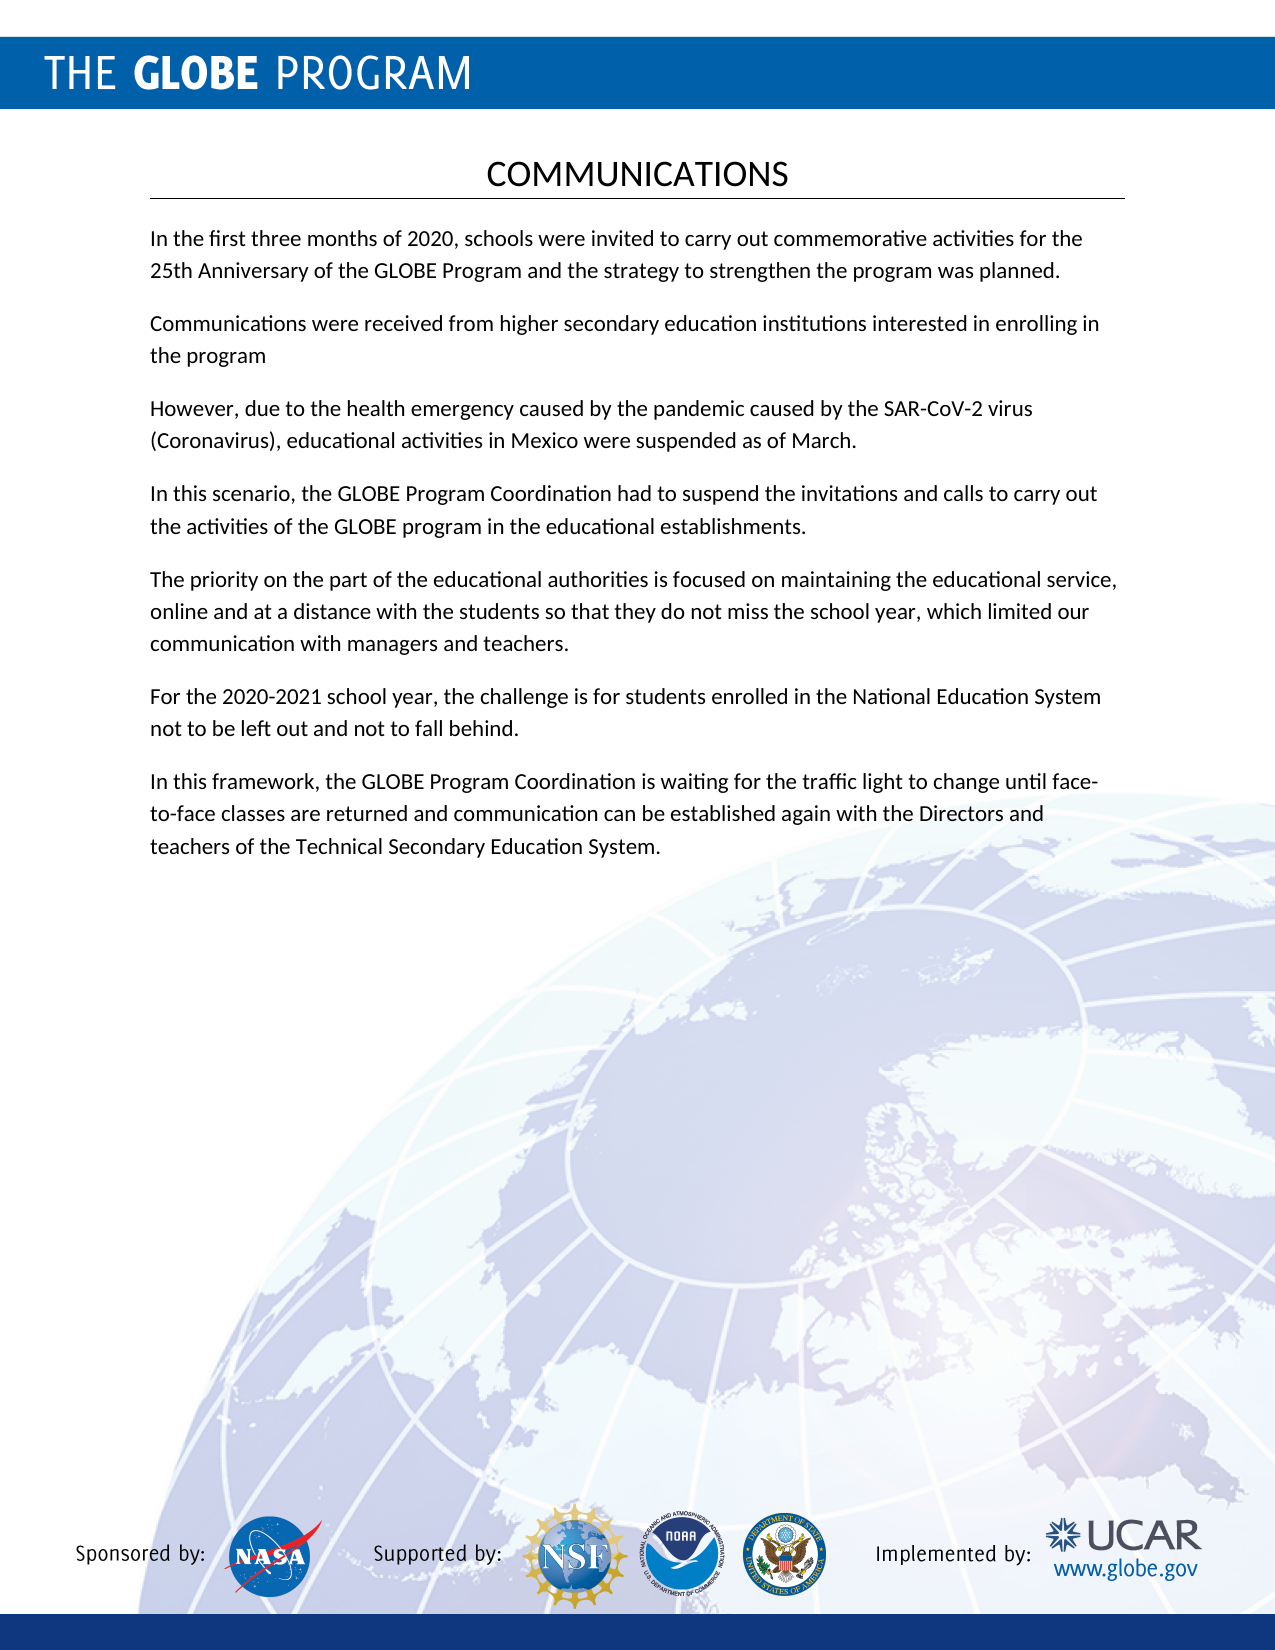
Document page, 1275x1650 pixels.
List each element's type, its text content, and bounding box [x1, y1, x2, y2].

text For the 2020-2021 school year, the challenge is for students enrolled in the National Education System not to be left out and not to fall behind. [150, 682, 1125, 742]
subtitle COMMUNICATIONS [150, 150, 1125, 198]
text In this scenario, the GLOBE Program Coordination had to suspend the invitations and calls to carry out the activities of the GLOBE program in the educational establishments. [150, 479, 1125, 540]
text In this framework, the GLOBE Program Coordination is waiting for the traffic light to change until face-to-face classes are returned and communication can be established again with the Directors and teachers of the Technical Secondary Education System. [150, 767, 1125, 860]
text In the first three months of 2020, schools were invited to carry out commemorative activities for the 25th Anniversary of the GLOBE Program and the strategy to strengthen the program was planned. [150, 224, 1125, 284]
text The priority on the part of the educational authorities is focused on maintaining the educational service, online and at a distance with the students so that they do not miss the school year, which limited our communication with managers and teachers. [150, 565, 1125, 657]
picture [0, 0, 1275, 1650]
text However, due to the health emergency caused by the pandemic caused by the SAR-CoV-2 virus (Coronavirus), educational activities in Mexico were suspended as of March. [150, 394, 1125, 454]
text Communications were received from higher secondary education institutions interested in enrolling in the program [150, 309, 1125, 369]
